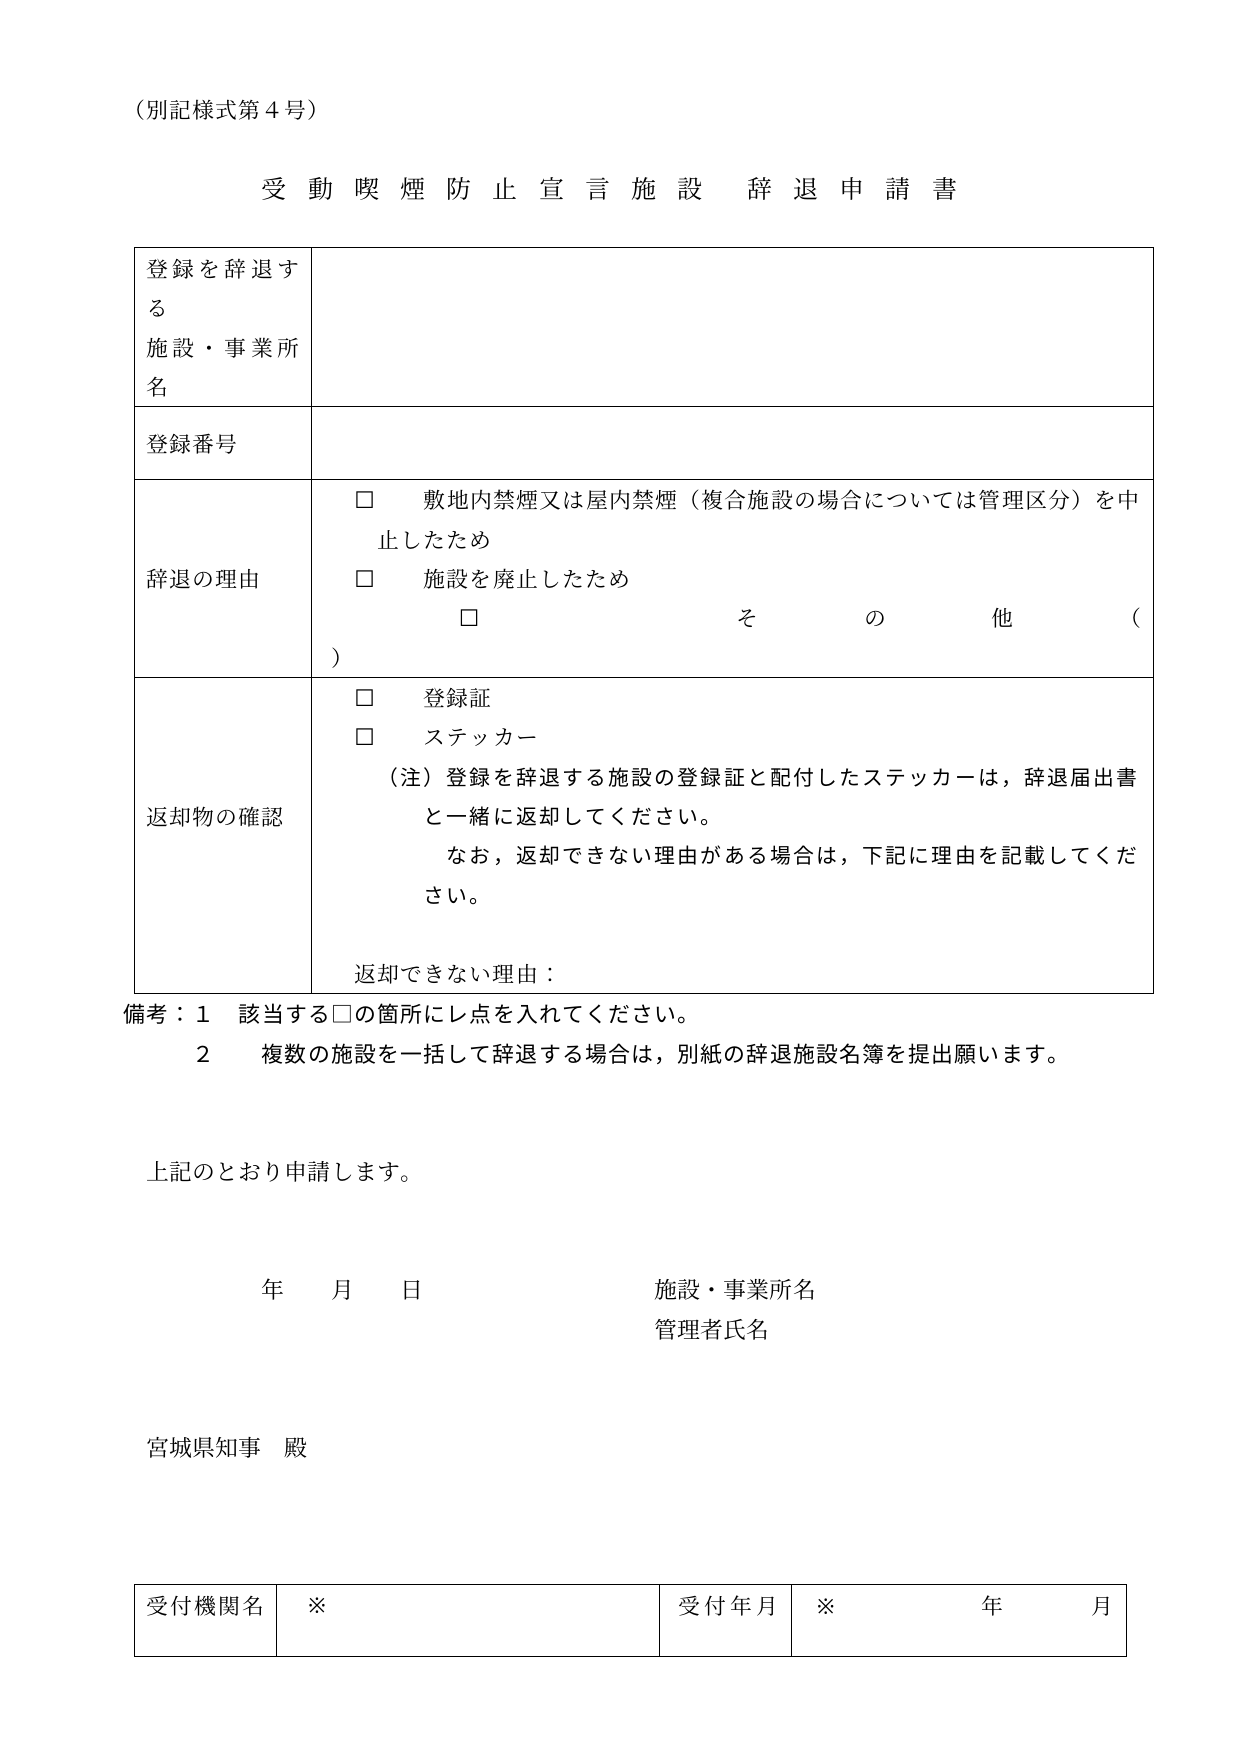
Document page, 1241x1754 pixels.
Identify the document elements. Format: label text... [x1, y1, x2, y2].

table_header ※ [277, 1585, 659, 1656]
table_header 受付年月日 [660, 1585, 791, 1656]
text 管理者氏名 [123, 1309, 1117, 1348]
table_header 受付機関名称 [135, 1585, 276, 1656]
table_cell [312, 407, 1153, 479]
table_cell 辞退の理由 [135, 480, 311, 677]
table_cell 登録番号 [135, 407, 311, 479]
table_cell 返却物の確認 [135, 678, 311, 993]
text ２ 複数の施設を一括して辞退する場合は，別紙の辞退施設名簿を提出願います。 [123, 1033, 1117, 1072]
table_cell 登録証 ステッカー （注）登録を辞退する施設の登録証と配付したステッカーは，辞退届出書と一緒に返却してください。 なお，返却できない理由がある場合は，下記に理由を記載してください。 返却できない理由： [312, 678, 1153, 993]
table_header 登録を辞退する 施設・事業所名 [135, 248, 311, 406]
text 受動喫煙防止宣言施設 辞退申請書 [123, 168, 1117, 208]
table_cell 敷地内禁煙又は屋内禁煙（複合施設の場合については管理区分）を中止したため 施設を廃止したため その他（ ） [312, 480, 1153, 677]
table_header [312, 248, 1153, 406]
text （別記様式第４号） [123, 89, 1117, 129]
table_header ※ 年 月 日 [792, 1585, 1126, 1656]
text 宮城県知事 殿 [123, 1427, 1117, 1466]
text 上記のとおり申請します。 [123, 1151, 1117, 1191]
text 備考：１ 該当する□の箇所にレ点を入れてください。 [123, 994, 1117, 1033]
text 年 月 日 施設・事業所名 [123, 1269, 1117, 1309]
